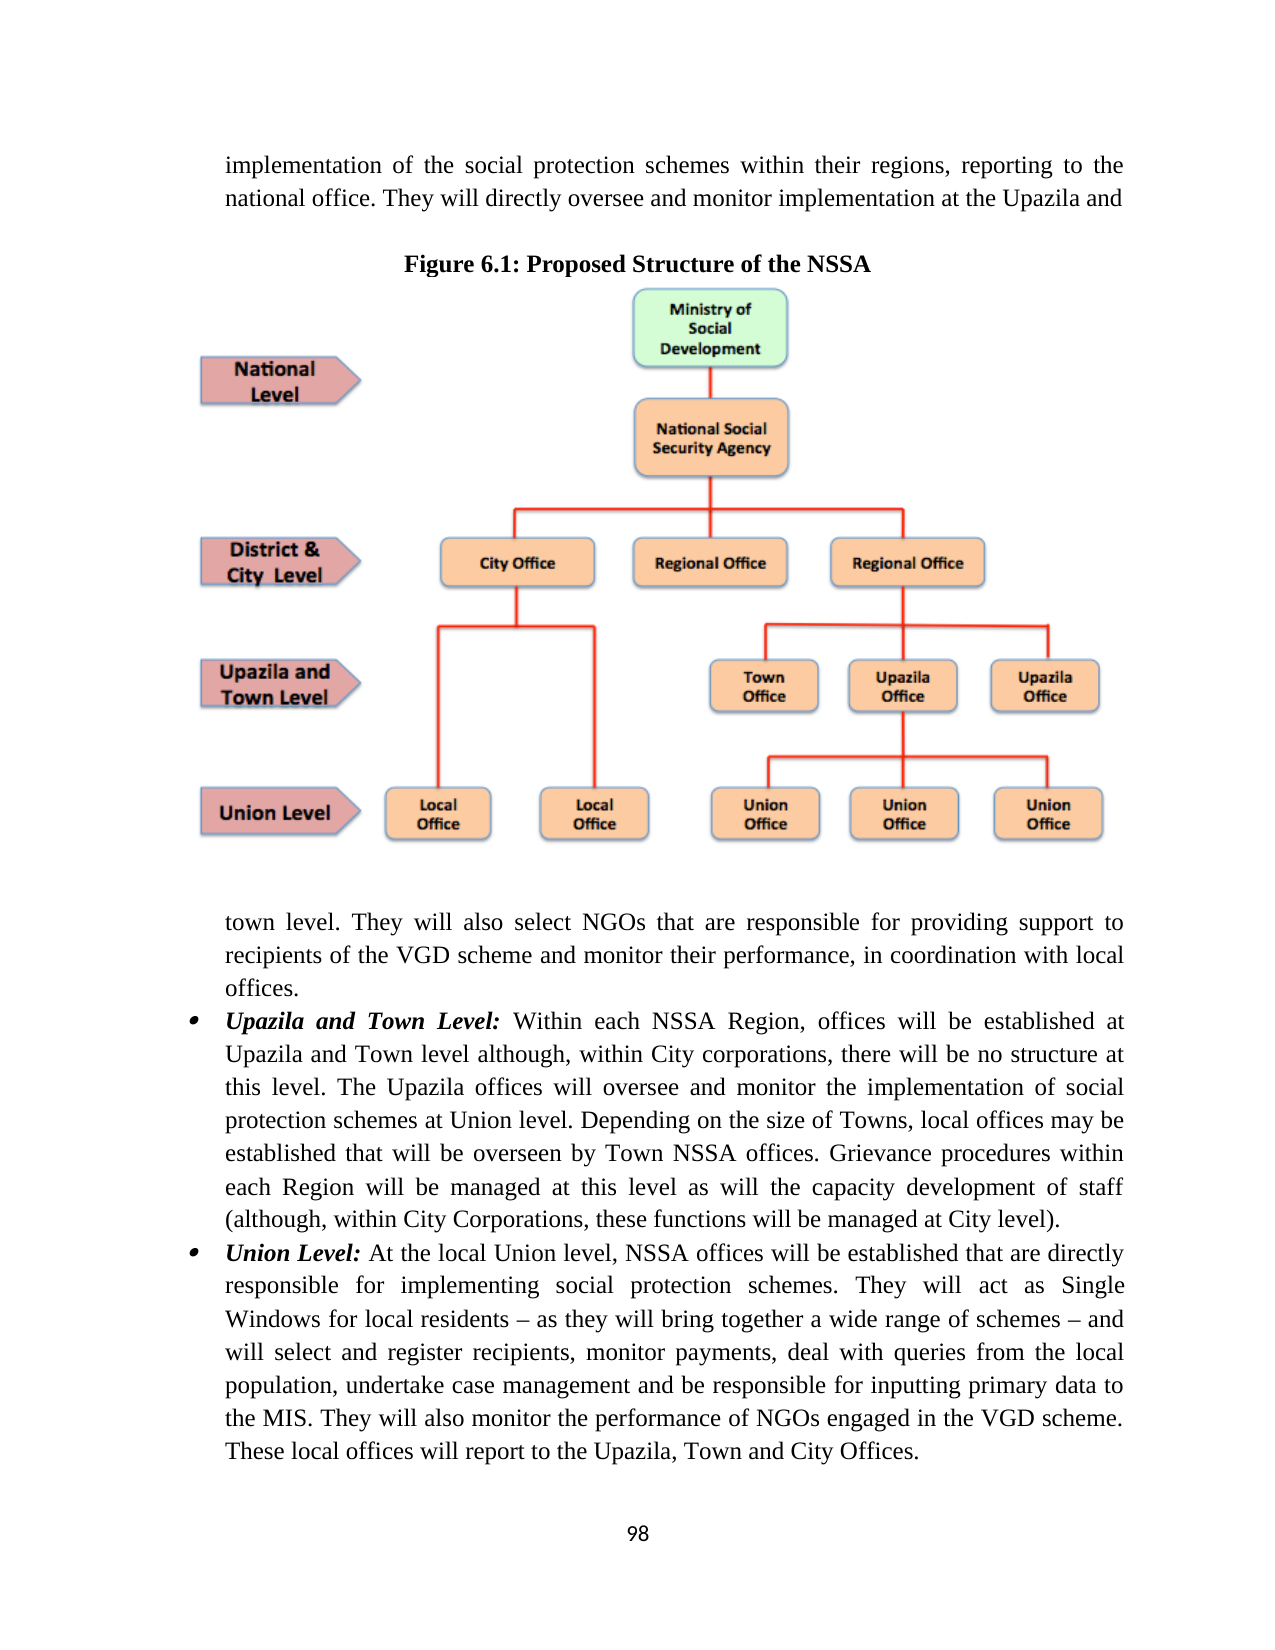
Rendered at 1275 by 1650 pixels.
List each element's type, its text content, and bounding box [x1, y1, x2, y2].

subtitle Figure 6.1: Proposed Structure of the NSSA [150, 249, 1125, 278]
list Upazila and Town Level: Within each NSSA Region, offices will be established at Upazila and Town level although, within City corporations, there will be no structure at this level. The Upazila offices will oversee and monitor the implementation of social protection schemes at Union level. Depending on the size of Towns, local offices may be established that will be overseen by Town NSSA offices. Grievance procedures within each Region will be managed at this level as will the capacity development of staff (although, within City Corporations, these functions will be managed at City level). [187, 1006, 1125, 1233]
list town level. They will also select NGOs that are responsible for providing support to recipients of the VGD scheme and monitor their performance, in coordination with local offices. [225, 907, 1125, 1002]
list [187, 150, 1125, 212]
list Union Level: At the local Union level, NSSA offices will be established that are directly responsible for implementing social protection schemes. They will act as Single Windows for local residents – as they will bring together a wide range of schemes – and will select and register recipients, monitor payments, deal with queries from the local population, undertake case management and be responsible for inputting primary data to the MIS. They will also monitor the performance of NGOs engaged in the VGD scheme. These local offices will report to the Upazila, Town and City Offices. [187, 1238, 1125, 1464]
picture [195, 277, 1110, 850]
